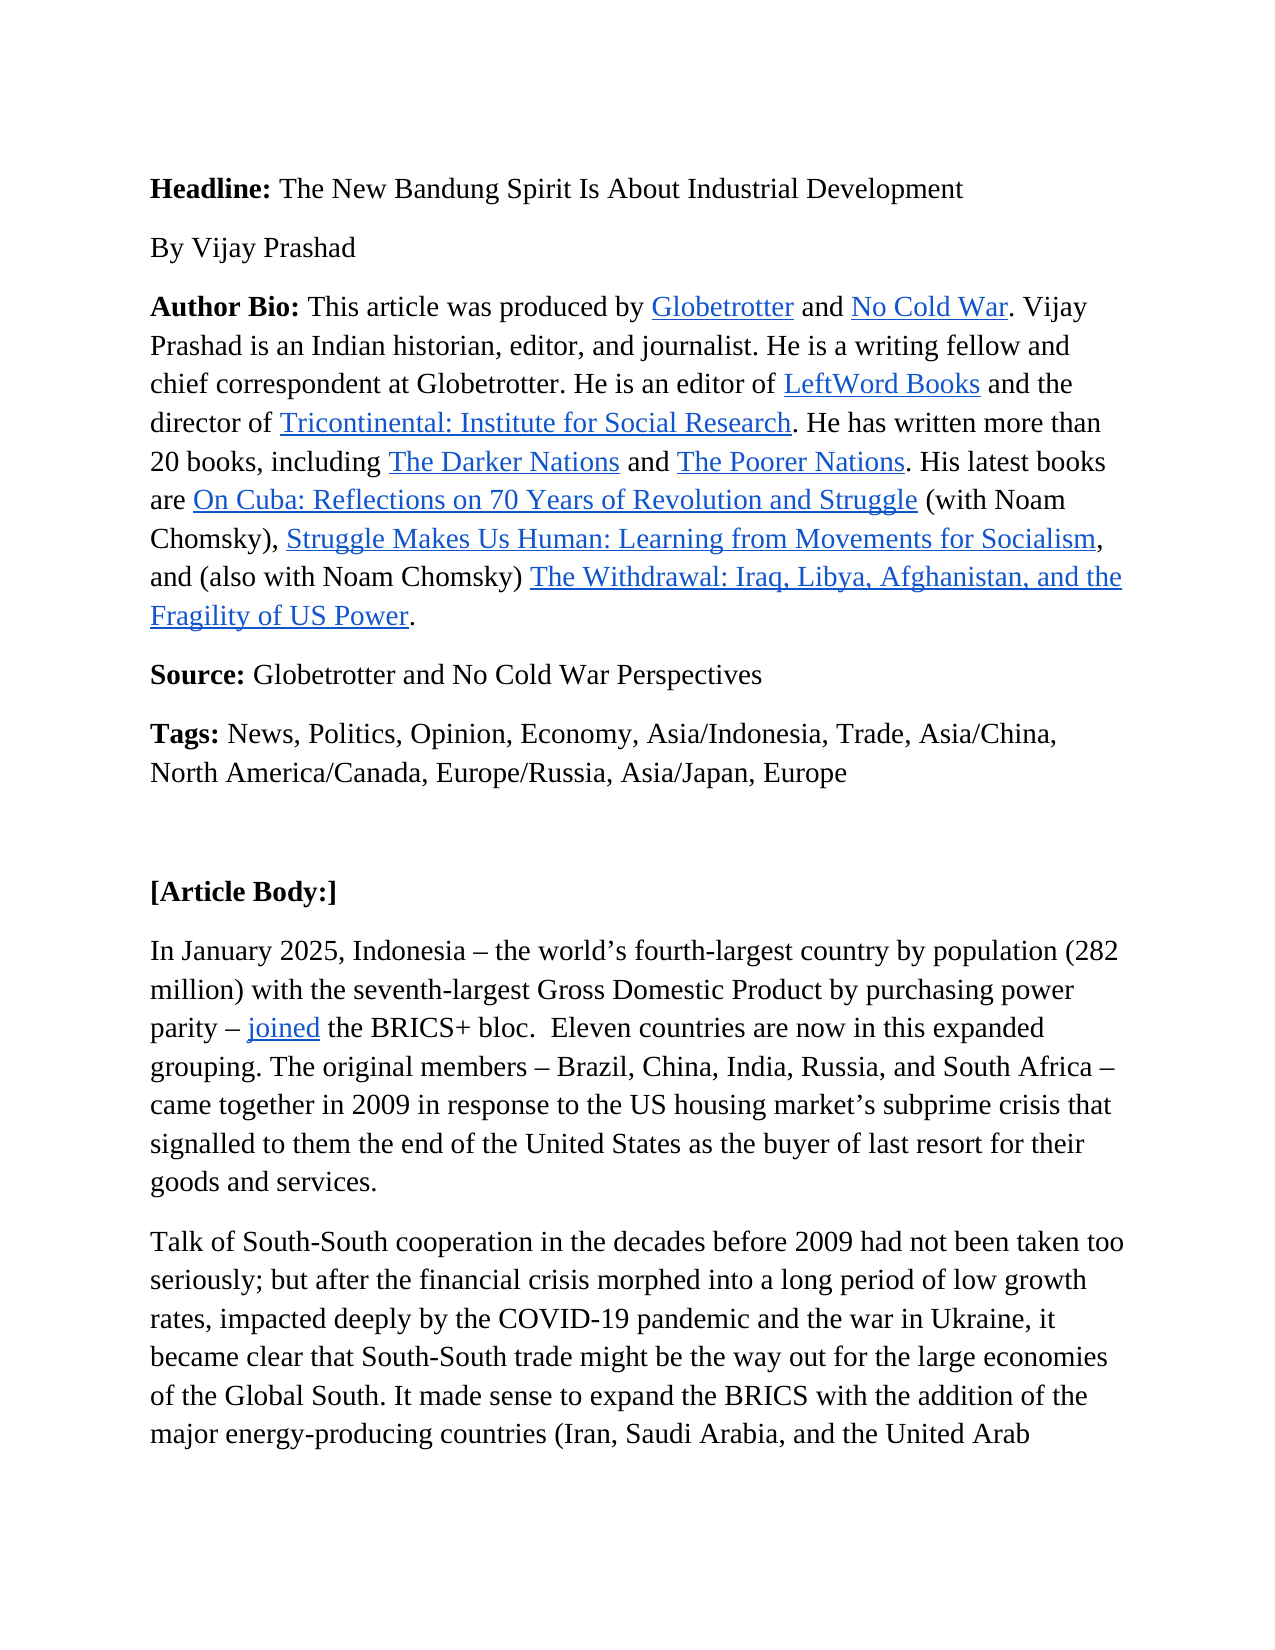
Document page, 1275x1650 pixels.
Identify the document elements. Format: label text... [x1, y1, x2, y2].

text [150, 1224, 1125, 1450]
text In January 2025, Indonesia – the world’s fourth-largest country by population (282 million) with the seventh-largest Gross Domestic Product by purchasing power parity – joined the BRICS+ bloc. Eleven countries are now in this expanded grouping. The original members – Brazil, China, India, Russia, and South Africa – came together in 2009 in response to the US housing market’s subprime crisis that signalled to them the end of the United States as the buyer of last resort for their goods and services. [150, 933, 1125, 1198]
text [Article Body:] [150, 874, 1125, 907]
text Headline: The New Bandung Spirit Is About Industrial Development [150, 171, 1125, 204]
text Source: Globetrotter and No Cold War Perspectives [150, 657, 1125, 691]
text Tags: News, Politics, Opinion, Economy, Asia/Indonesia, Trade, Asia/China, North America/Canada, Europe/Russia, Asia/Japan, Europe [150, 717, 1125, 789]
text By Vijay Prashad [150, 230, 1125, 264]
text Author Bio: This article was produced by Globetrotter and No Cold War. Vijay Prashad is an Indian historian, editor, and journalist. He is a writing fellow and chief correspondent at Globetrotter. He is an editor of LeftWord Books and the director of Tricontinental: Institute for Social Research. He has written more than 20 books, including The Darker Nations and The Poorer Nations. His latest books are On Cuba: Reflections on 70 Years of Revolution and Struggle (with Noam Chomsky), Struggle Makes Us Human: Learning from Movements for Socialism, and (also with Noam Chomsky) The Withdrawal: Iraq, Libya, Afghanistan, and the Fragility of US Power. [150, 289, 1125, 631]
